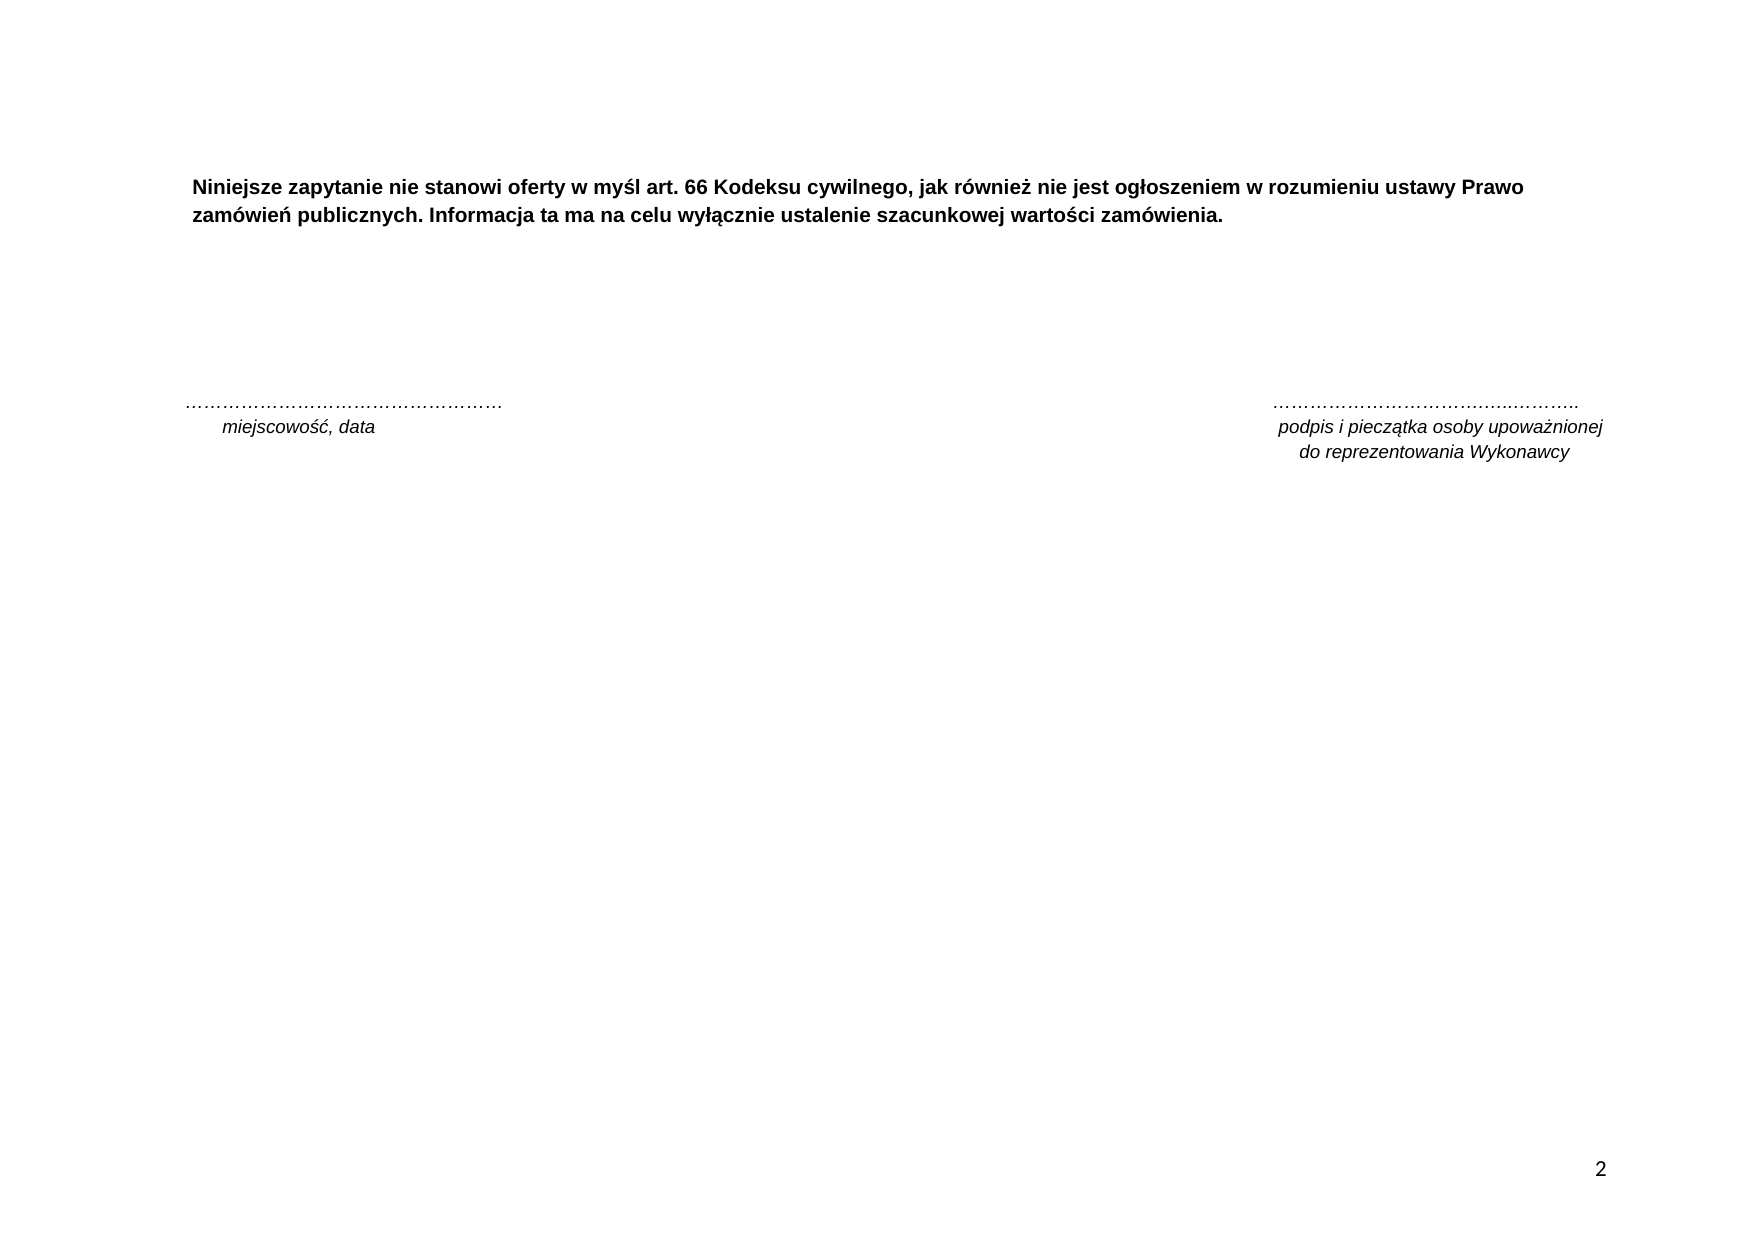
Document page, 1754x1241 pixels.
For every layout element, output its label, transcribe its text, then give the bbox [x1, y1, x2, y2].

list …………………………………………… …………………………….…..……….. [148, 391, 1606, 412]
text Niniejsze zapytanie nie stanowi oferty w myśl art. 66 Kodeksu cywilnego, jak również nie jest ogłoszeniem w rozumieniu ustawy Prawo zamówień publicznych. Informacja ta ma na celu wyłącznie ustalenie szacunkowej wartości zamówienia. [192, 175, 1606, 227]
text miejscowość, data podpis i pieczątka osoby upoważnionej do reprezentowania Wykonawcy [222, 416, 1606, 462]
